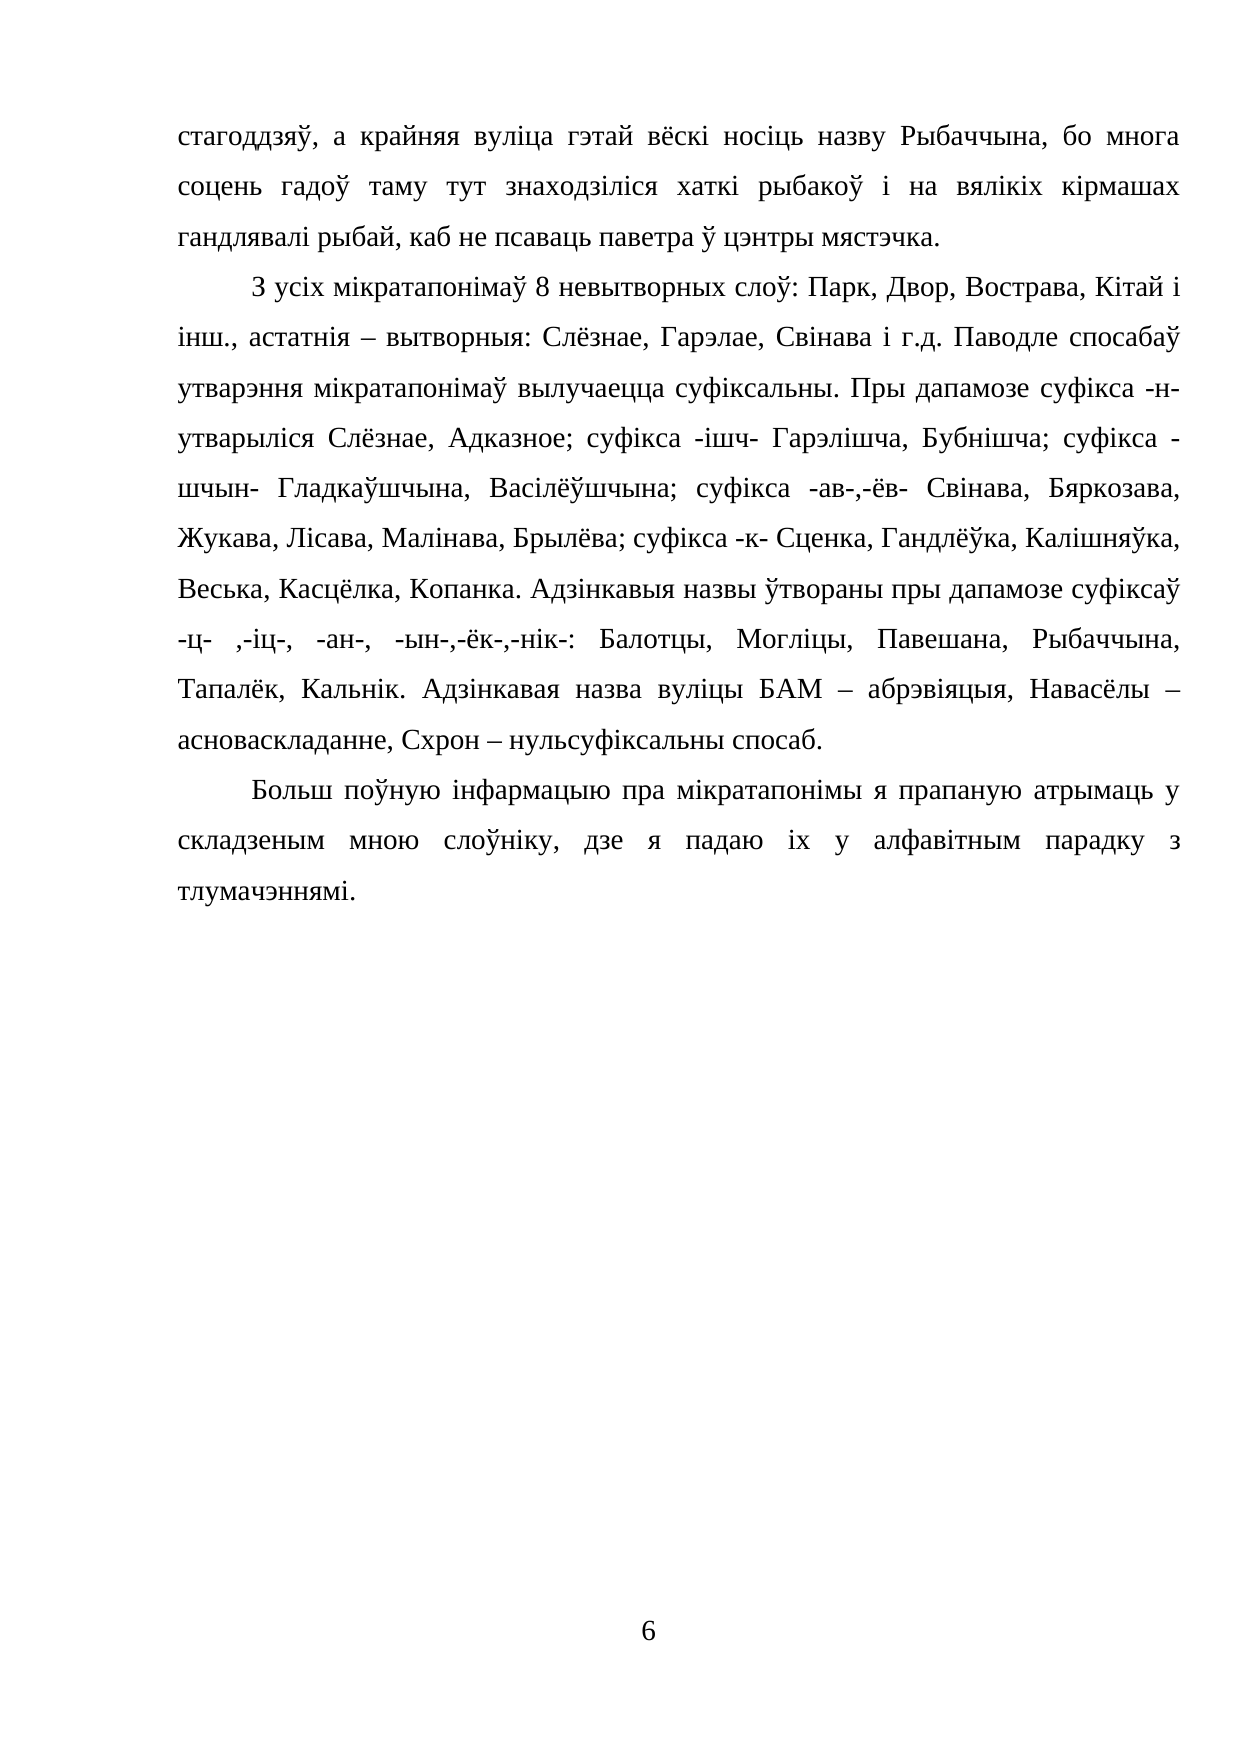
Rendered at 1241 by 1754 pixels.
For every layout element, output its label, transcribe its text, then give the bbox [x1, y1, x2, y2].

text З усіх мікратапонімаў 8 невытворных слоў: Парк, Двор, Вострава, Кітай і інш., астатнія – вытворныя: Слёзнае, Гарэлае, Свінава і г.д. Паводле спосабаў утварэння мікратапонімаў вылучаецца суфіксальны. Пры дапамозе суфікса -н- утварыліся Слёзнае, Адказное; суфікса -ішч- Гарэлішча, Бубнішча; суфікса -шчын- Гладкаўшчына, Васілёўшчына; суфікса -ав-,-ёв- Свінава, Бяркозава, Жукава, Лісава, Малінава, Брылёва; суфікса -к- Сценка, Гандлёўка, Калішняўка, Веська, Касцёлка, Копанка. Адзінкавыя назвы ўтвораны пры дапамозе суфіксаў -ц- ,-іц-, -ан-, -ын-,-ёк-,-нік-: Балотцы, Могліцы, Павешана, Рыбаччына, Тапалёк, Кальнік. Адзінкавая назва вуліцы БАМ – абрэвіяцыя, Навасёлы – асноваскладанне, Схрон – нульсуфіксальны спосаб. [177, 269, 1181, 755]
text Больш поўную інфармацыю пра мікратапонімы я прапаную атрымаць у складзеным мною слоўніку, дзе я падаю іх у алфавітным парадку з тлумачэннямі. [177, 772, 1181, 906]
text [177, 118, 1181, 252]
